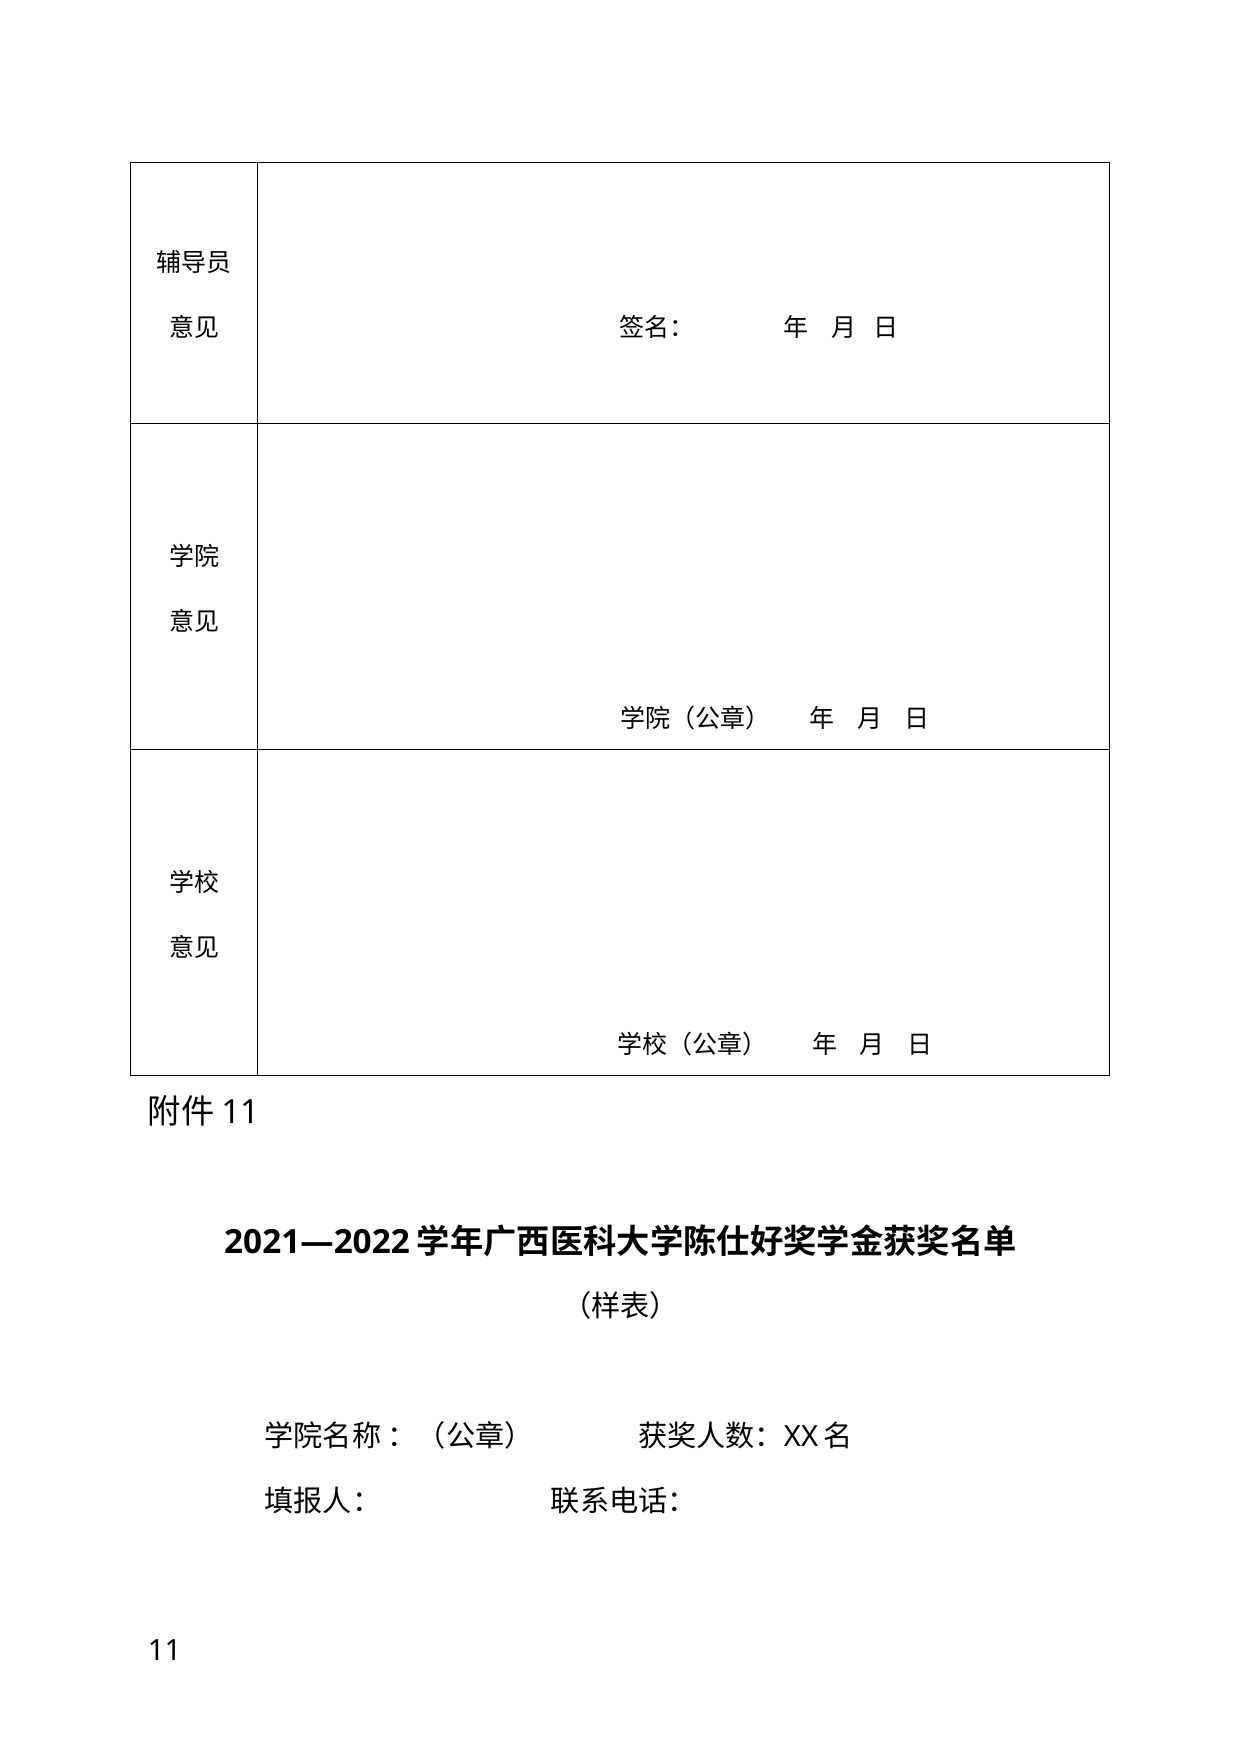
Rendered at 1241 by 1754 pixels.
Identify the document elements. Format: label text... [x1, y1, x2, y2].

text 学院名称 ：（公章） 获奖人数：XX名 [148, 1401, 1093, 1466]
table_cell 签名： 年 月 日 [258, 163, 1109, 423]
text 附件11 [148, 1076, 1093, 1141]
table_cell 学校 意见 [131, 750, 257, 1075]
text （样表） [148, 1271, 1093, 1336]
table_cell 学院 意见 [131, 424, 257, 749]
text 2021—2022学年广西医科大学陈仕好奖学金获奖名单 [148, 1206, 1093, 1271]
table_cell 学院（公章） 年 月 日 [258, 424, 1109, 749]
table_cell 辅导员 意见 [131, 163, 257, 423]
text 填报人： 联系电话： [148, 1466, 1093, 1531]
table_cell 学校（公章） 年 月 日 [258, 750, 1109, 1075]
